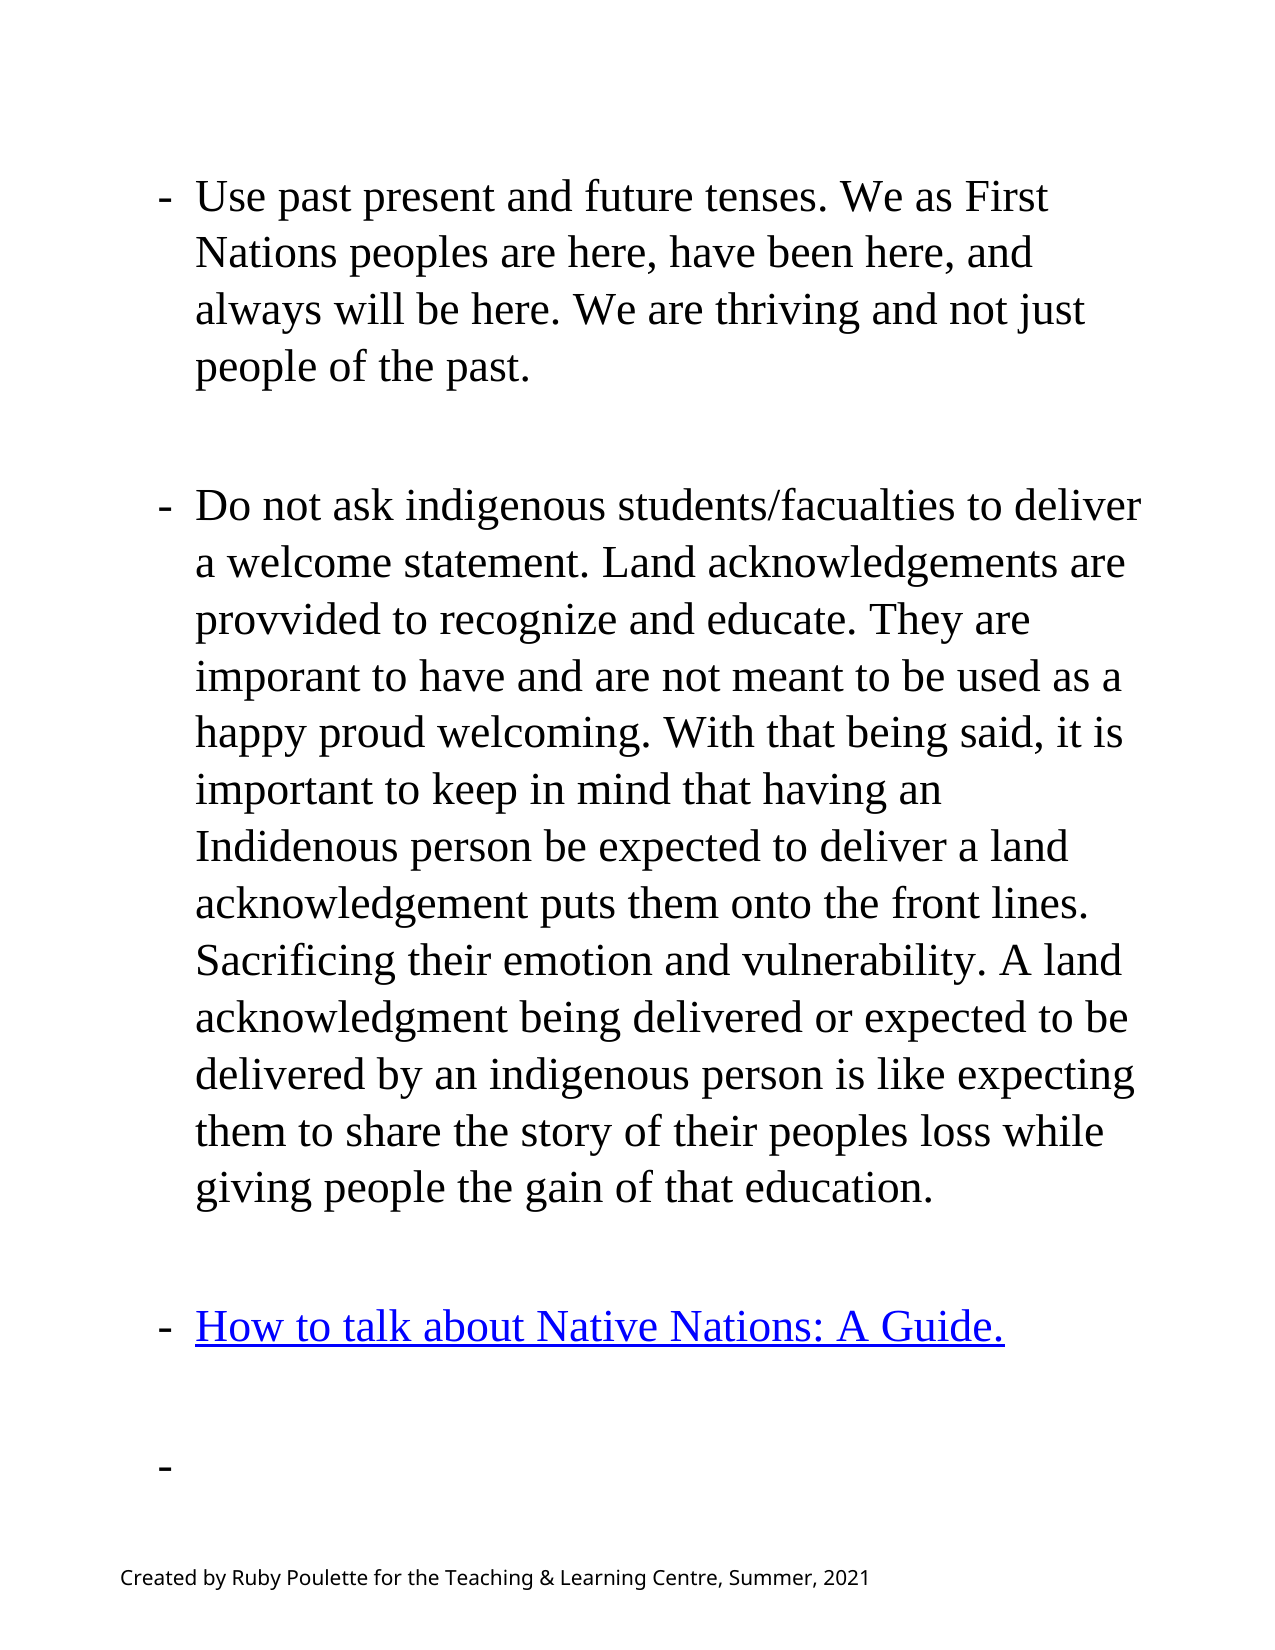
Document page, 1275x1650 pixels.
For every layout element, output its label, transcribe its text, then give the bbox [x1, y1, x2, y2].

list How to talk about Native Nations: A Guide. [157, 1299, 1155, 1352]
list Do not ask indigenous students/facualties to deliver a welcome statement. Land acknowledgements are provvided to recognize and educate. They are imporant to have and are not meant to be used as a happy proud welcoming. With that being said, it is important to keep in mind that having an Indidenous person be expected to deliver a land acknowledgement puts them onto the front lines. Sacrificing their emotion and vulnerability. A land acknowledgment being delivered or expected to be delivered by an indigenous person is like expecting them to share the story of their peoples loss while giving people the gain of that education. [157, 478, 1155, 1213]
list Use past present and future tenses. We as First Nations peoples are here, have been here, and always will be here. We are thriving and not just people of the past. [157, 168, 1155, 392]
